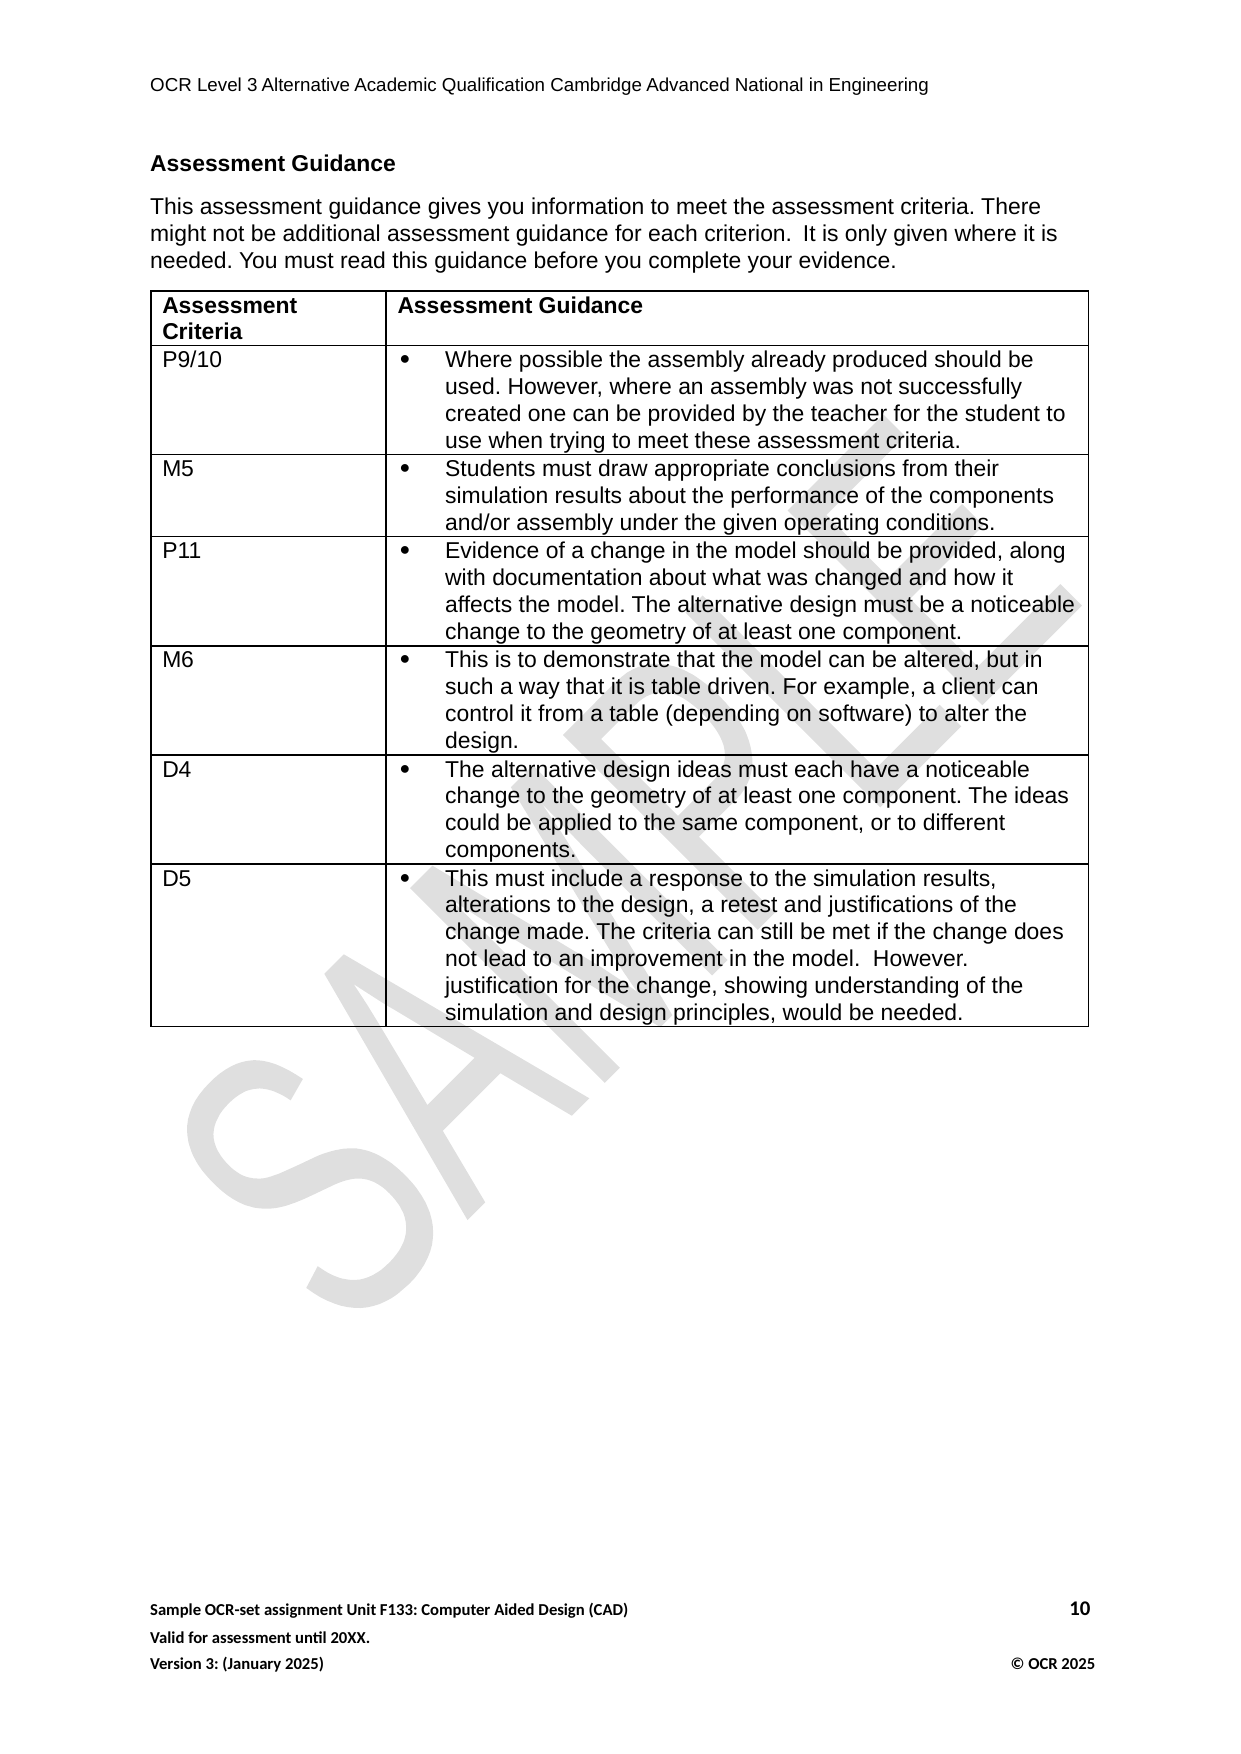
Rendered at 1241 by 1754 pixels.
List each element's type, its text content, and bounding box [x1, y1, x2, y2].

table_cell The alternative design ideas must each have a noticeable change to the geometry of at least one component. The ideas could be applied to the same component, or to different components. [387, 756, 1088, 863]
table_cell D4 [152, 756, 385, 863]
table_cell D5 [152, 865, 385, 1026]
table_header Assessment Guidance [387, 292, 1088, 344]
text This assessment guidance gives you information to meet the assessment criteria. There might not be additional assessment guidance for each criterion. It is only given where it is needed. You must read this guidance before you complete your evidence. [150, 193, 1090, 273]
table_cell Evidence of a change in the model should be provided, along with documentation about what was changed and how it affects the model. The alternative design must be a noticeable change to the geometry of at least one component. [387, 537, 1088, 645]
table_cell This must include a response to the simulation results, alterations to the design, a retest and justifications of the change made. The criteria can still be met if the change does not lead to an improvement in the model. However. justification for the change, showing understanding of the simulation and design principles, would be needed. [387, 865, 1088, 1026]
table_header Assessment Criteria [152, 292, 385, 344]
table_cell M5 [152, 455, 385, 536]
table_cell Students must draw appropriate conclusions from their simulation results about the performance of the components and/or assembly under the given operating conditions. [387, 455, 1088, 536]
table_cell Where possible the assembly already produced should be used. However, where an assembly was not successfully created one can be provided by the teacher for the student to use when trying to meet these assessment criteria. [387, 346, 1088, 454]
table_cell P11 [152, 537, 385, 645]
table_cell M6 [152, 647, 385, 754]
table_cell P9/10 [152, 346, 385, 454]
text Assessment Guidance [150, 150, 1090, 176]
table_cell This is to demonstrate that the model can be altered, but in such a way that it is table driven. For example, a client can control it from a table (depending on software) to alter the design. [387, 647, 1088, 754]
